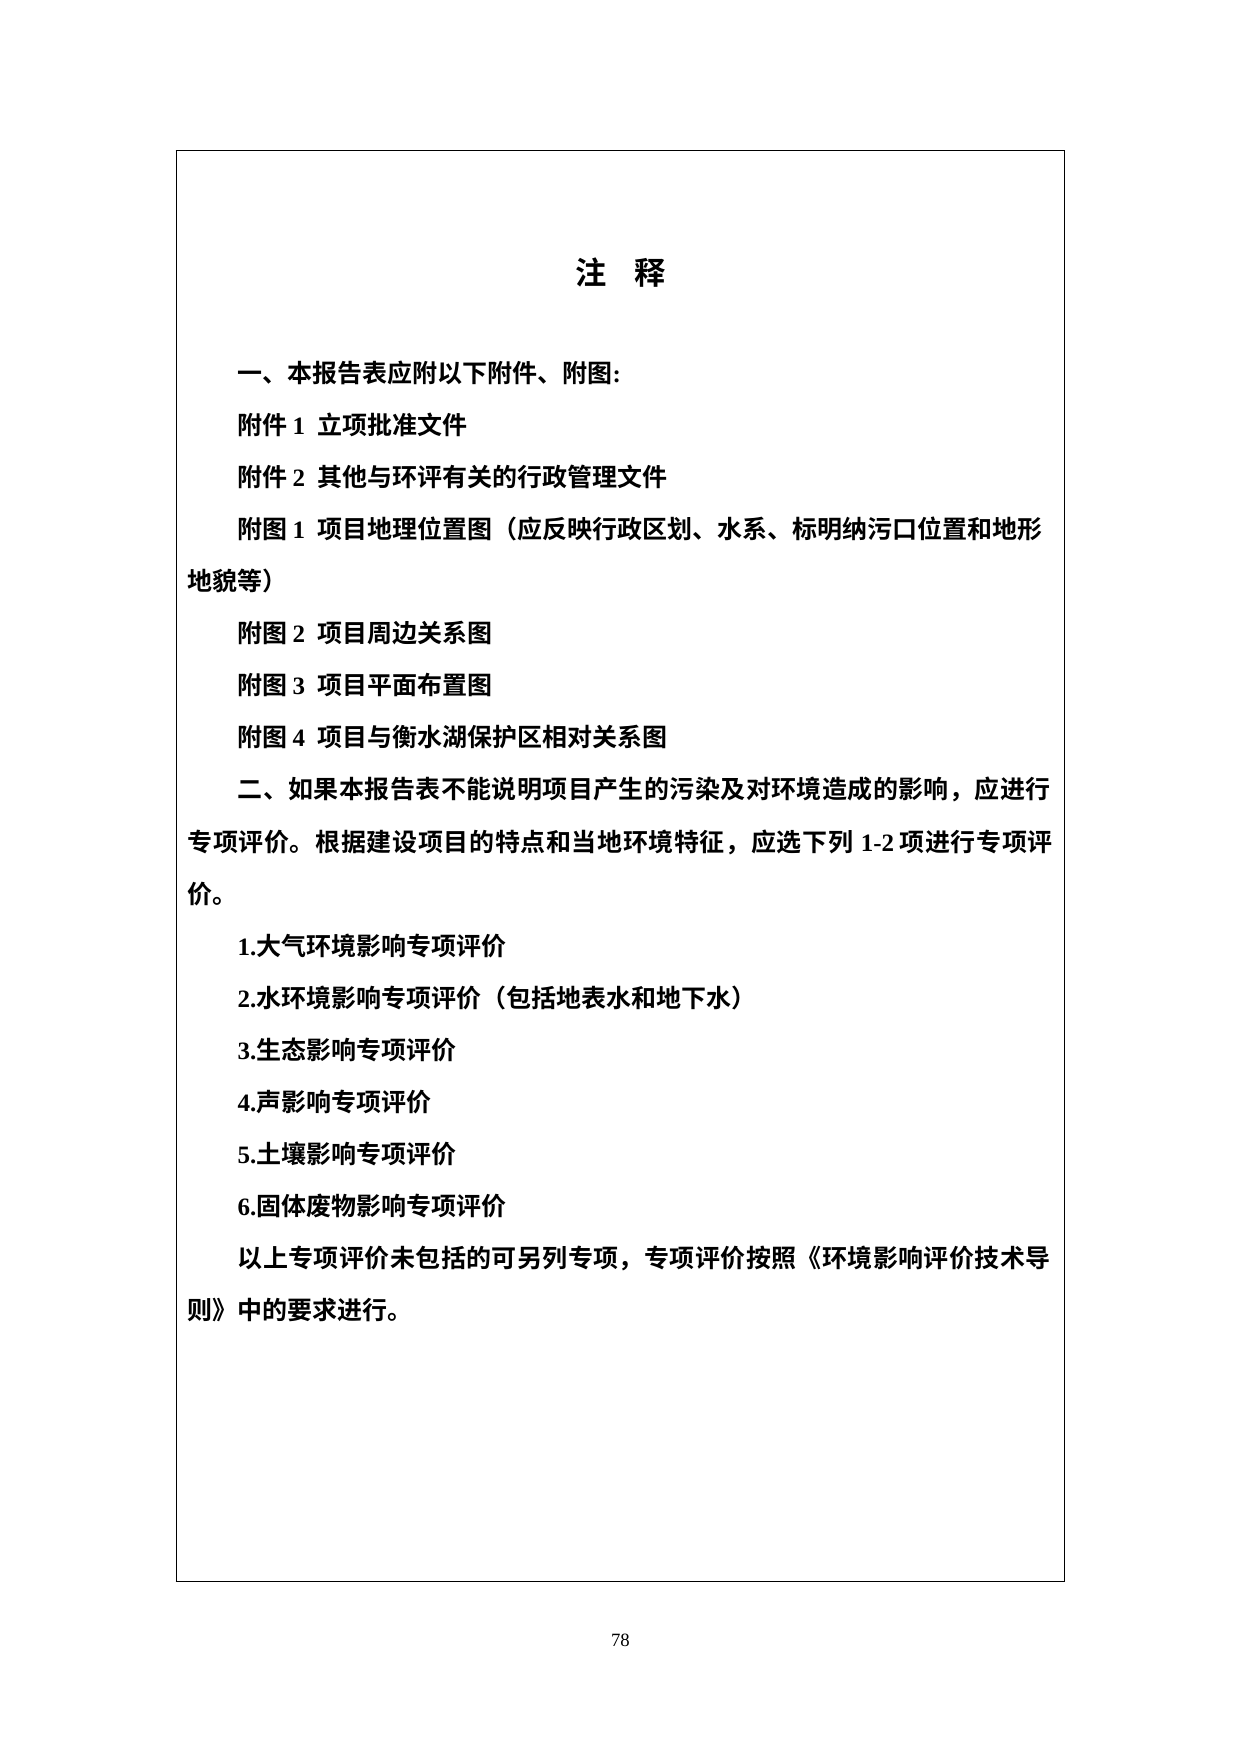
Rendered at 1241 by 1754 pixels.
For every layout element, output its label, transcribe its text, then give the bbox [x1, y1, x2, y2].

table_cell 注 释 一、本报告表应附以下附件、附图: 附件1 立项批准文件 附件2 其他与环评有关的行政管理文件 附图1 项目地理位置图（应反映行政区划、水系、标明纳污口位置和地形地貌等） 附图2 项目周边关系图 附图3 项目平面布置图 附图4 项目与衡水湖保护区相对关系图 二、如果本报告表不能说明项目产生的污染及对环境造成的影响，应进行专项评价。根据建设项目的特点和当地环境特征，应选下列1-2项进行专项评价。 1.大气环境影响专项评价 2.水环境影响专项评价（包括地表水和地下水） 3.生态影响专项评价 4.声影响专项评价 5.土壤影响专项评价 6.固体废物影响专项评价 以上专项评价未包括的可另列专项，专项评价按照《环境影响评价技术导则》中的要求进行。 [177, 151, 1064, 1581]
